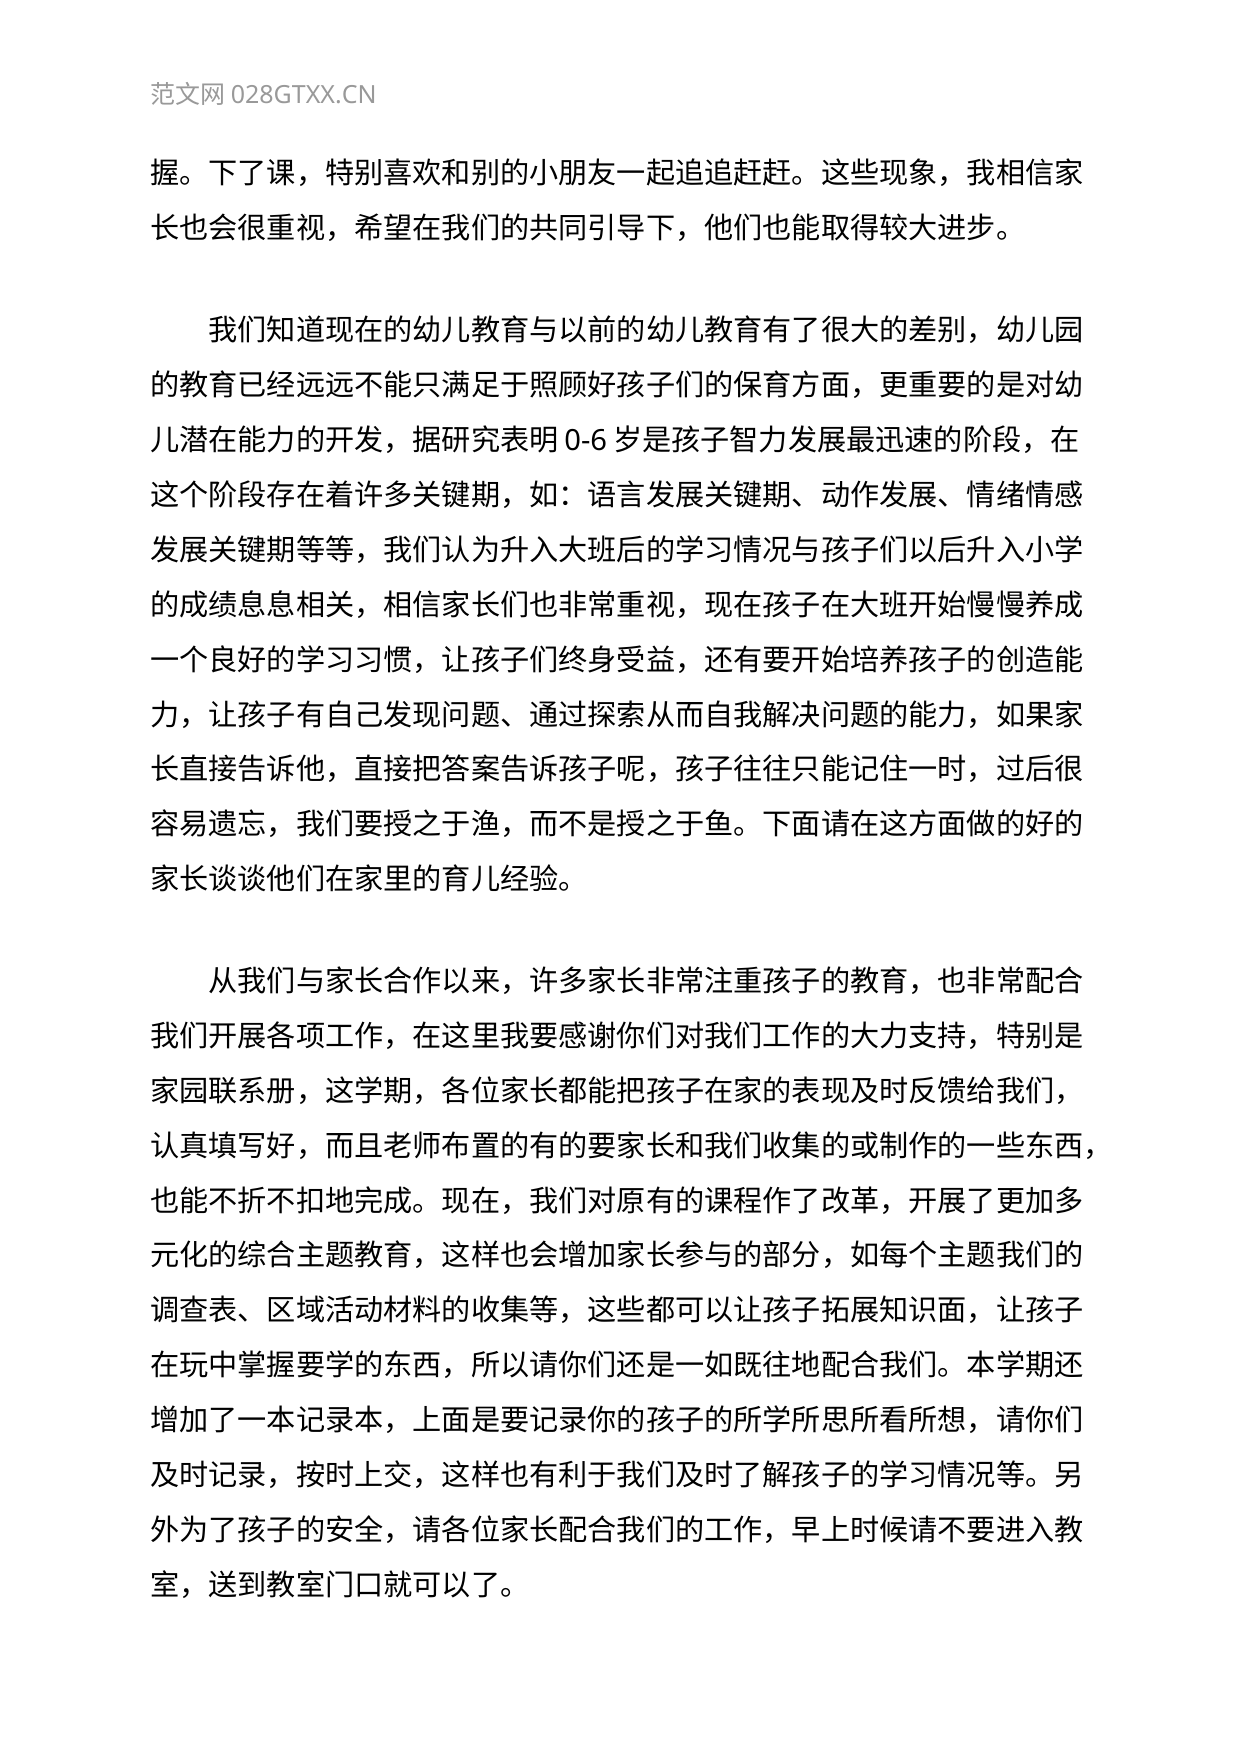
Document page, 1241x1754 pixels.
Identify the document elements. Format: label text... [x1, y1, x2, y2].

text 从我们与家长合作以来，许多家长非常注重孩子的教育，也非常配合我们开展各项工作，在这里我要感谢你们对我们工作的大力支持，特别是家园联系册，这学期，各位家长都能把孩子在家的表现及时反馈给我们，认真填写好，而且老师布置的有的要家长和我们收集的或制作的一些东西，也能不折不扣地完成。现在，我们对原有的课程作了改革，开展了更加多元化的综合主题教育，这样也会增加家长参与的部分，如每个主题我们的调查表、区域活动材料的收集等，这些都可以让孩子拓展知识面，让孩子在玩中掌握要学的东西，所以请你们还是一如既往地配合我们。本学期还增加了一本记录本，上面是要记录你的孩子的所学所思所看所想，请你们及时记录，按时上交，这样也有利于我们及时了解孩子的学习情况等。另外为了孩子的安全，请各位家长配合我们的工作，早上时候请不要进入教室，送到教室门口就可以了。 [150, 957, 1090, 1604]
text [150, 150, 1090, 247]
text 我们知道现在的幼儿教育与以前的幼儿教育有了很大的差别，幼儿园的教育已经远远不能只满足于照顾好孩子们的保育方面，更重要的是对幼儿潜在能力的开发，据研究表明0-6岁是孩子智力发展最迅速的阶段，在这个阶段存在着许多关键期，如：语言发展关键期、动作发展、情绪情感发展关键期等等，我们认为升入大班后的学习情况与孩子们以后升入小学的成绩息息相关，相信家长们也非常重视，现在孩子在大班开始慢慢养成一个良好的学习习惯，让孩子们终身受益，还有要开始培养孩子的创造能力，让孩子有自己发现问题、通过探索从而自我解决问题的能力，如果家长直接告诉他，直接把答案告诉孩子呢，孩子往往只能记住一时，过后很容易遗忘，我们要授之于渔，而不是授之于鱼。下面请在这方面做的好的家长谈谈他们在家里的育儿经验。 [150, 307, 1090, 898]
